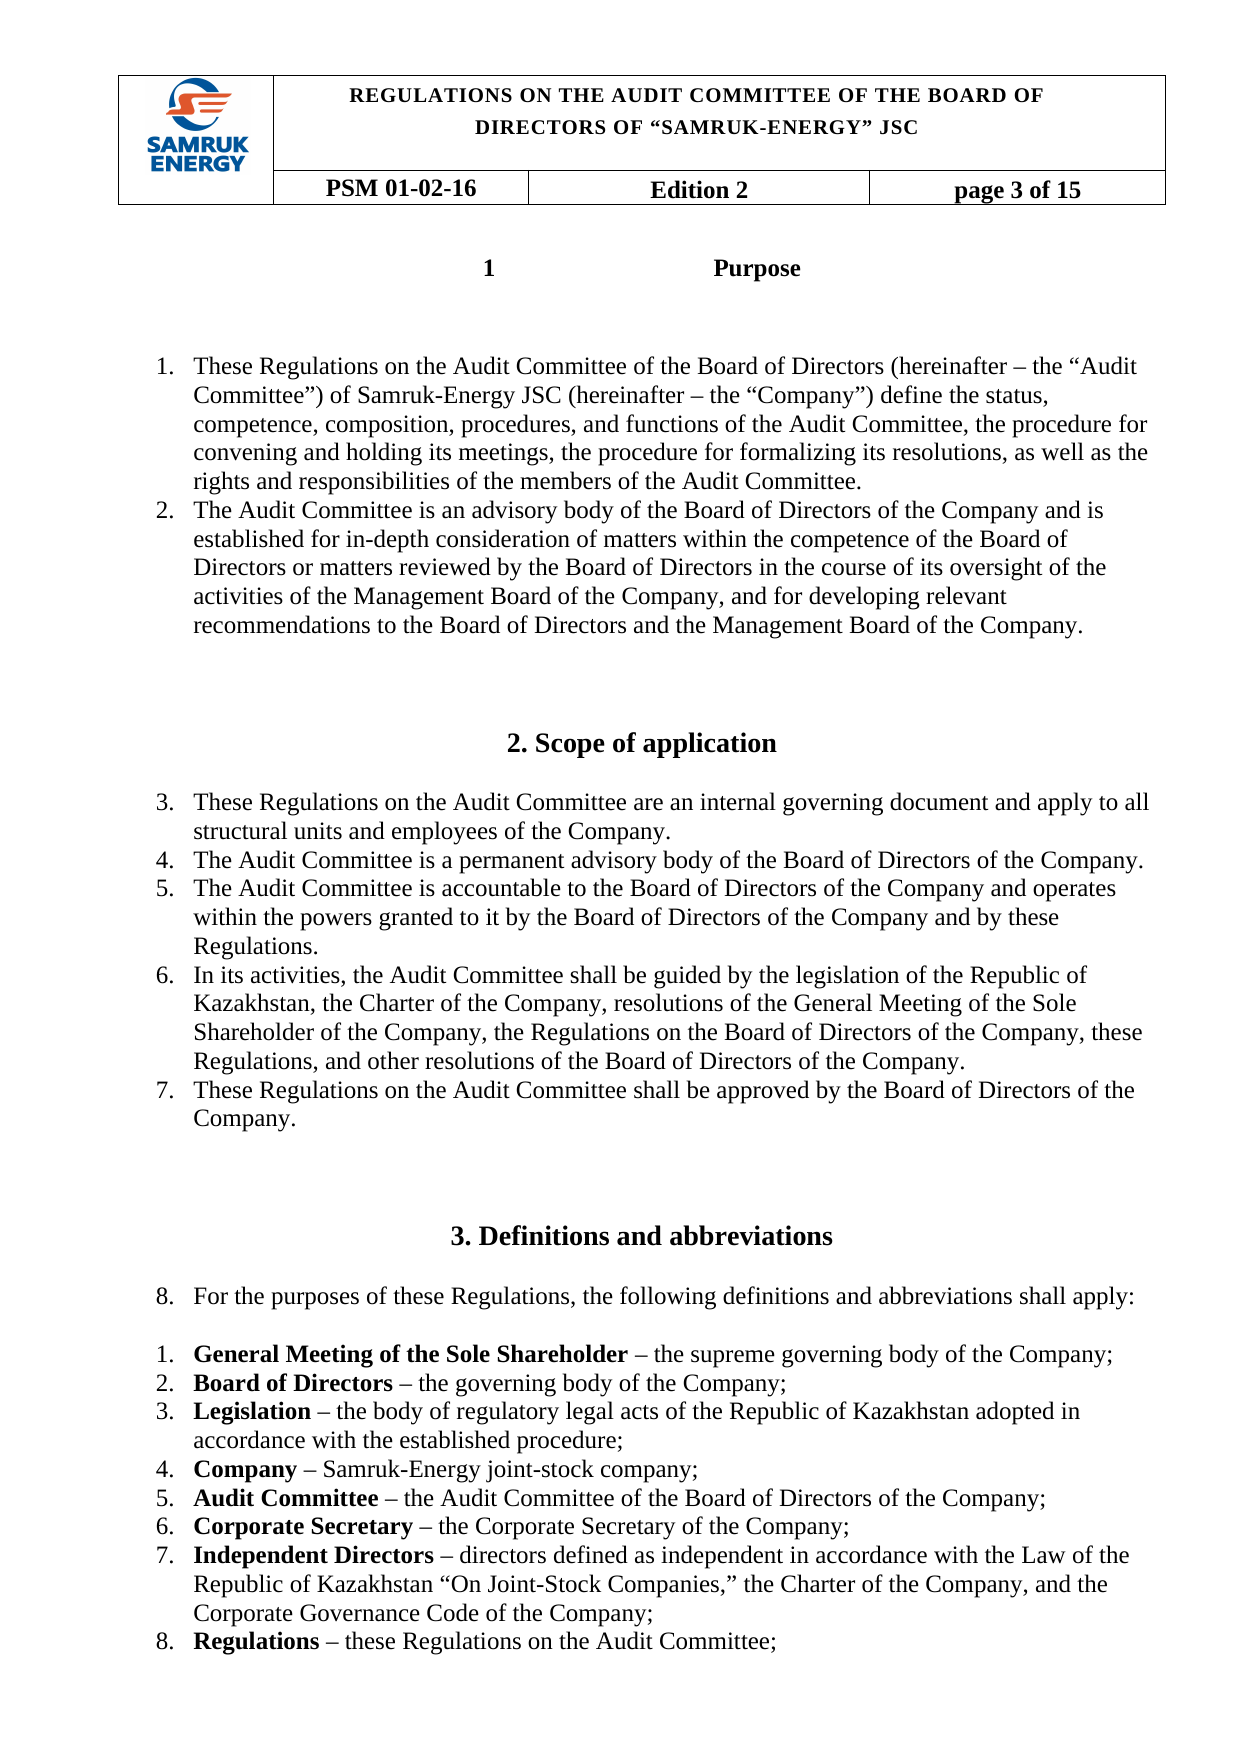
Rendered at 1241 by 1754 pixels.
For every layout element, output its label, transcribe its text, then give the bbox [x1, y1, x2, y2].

list Purpose [118, 253, 1165, 282]
list Company – Samruk-Energy joint-stock company; [156, 1454, 1165, 1483]
list General Meeting of the Sole Shareholder – the supreme governing body of the Company; [156, 1339, 1165, 1368]
text 2. Scope of application [118, 726, 1165, 758]
list Corporate Secretary – the Corporate Secretary of the Company; [156, 1511, 1165, 1540]
list The Audit Committee is a permanent advisory body of the Board of Directors of the Company. [156, 845, 1165, 873]
list Regulations – these Regulations on the Audit Committee; [156, 1626, 1165, 1655]
list These Regulations on the Audit Committee are an internal governing document and apply to all structural units and employees of the Company. [156, 787, 1165, 845]
picture [144, 76, 252, 175]
text 3. Definitions and abbreviations [118, 1219, 1165, 1252]
list These Regulations on the Audit Committee of the Board of Directors (hereinafter – the “Audit Committee”) of Samruk-Energy JSC (hereinafter – the “Company”) define the status, competence, composition, procedures, and functions of the Audit Committee, the procedure for convening and holding its meetings, the procedure for formalizing its resolutions, as well as the rights and responsibilities of the members of the Audit Committee. [156, 351, 1165, 495]
list For the purposes of these Regulations, the following definitions and abbreviations shall apply: [156, 1281, 1165, 1310]
list In its activities, the Audit Committee shall be guided by the legislation of the Republic of Kazakhstan, the Charter of the Company, resolutions of the General Meeting of the Sole Shareholder of the Company, the Regulations on the Board of Directors of the Company, these Regulations, and other resolutions of the Board of Directors of the Company. [156, 960, 1165, 1075]
list Audit Committee – the Audit Committee of the Board of Directors of the Company; [156, 1483, 1165, 1511]
list These Regulations on the Audit Committee shall be approved by the Board of Directors of the Company. [156, 1075, 1165, 1132]
list Board of Directors – the governing body of the Company; [156, 1368, 1165, 1396]
list The Audit Committee is accountable to the Board of Directors of the Company and operates within the powers granted to it by the Board of Directors of the Company and by these Regulations. [156, 873, 1165, 960]
list Independent Directors – directors defined as independent in accordance with the Law of the Republic of Kazakhstan “On Joint-Stock Companies,” the Charter of the Company, and the Corporate Governance Code of the Company; [156, 1540, 1165, 1626]
list Legislation – the body of regulatory legal acts of the Republic of Kazakhstan adopted in accordance with the established procedure; [156, 1396, 1165, 1454]
list The Audit Committee is an advisory body of the Board of Directors of the Company and is established for in-depth consideration of matters within the competence of the Board of Directors or matters reviewed by the Board of Directors in the course of its oversight of the activities of the Management Board of the Company, and for developing relevant recommendations to the Board of Directors and the Management Board of the Company. [156, 495, 1165, 639]
